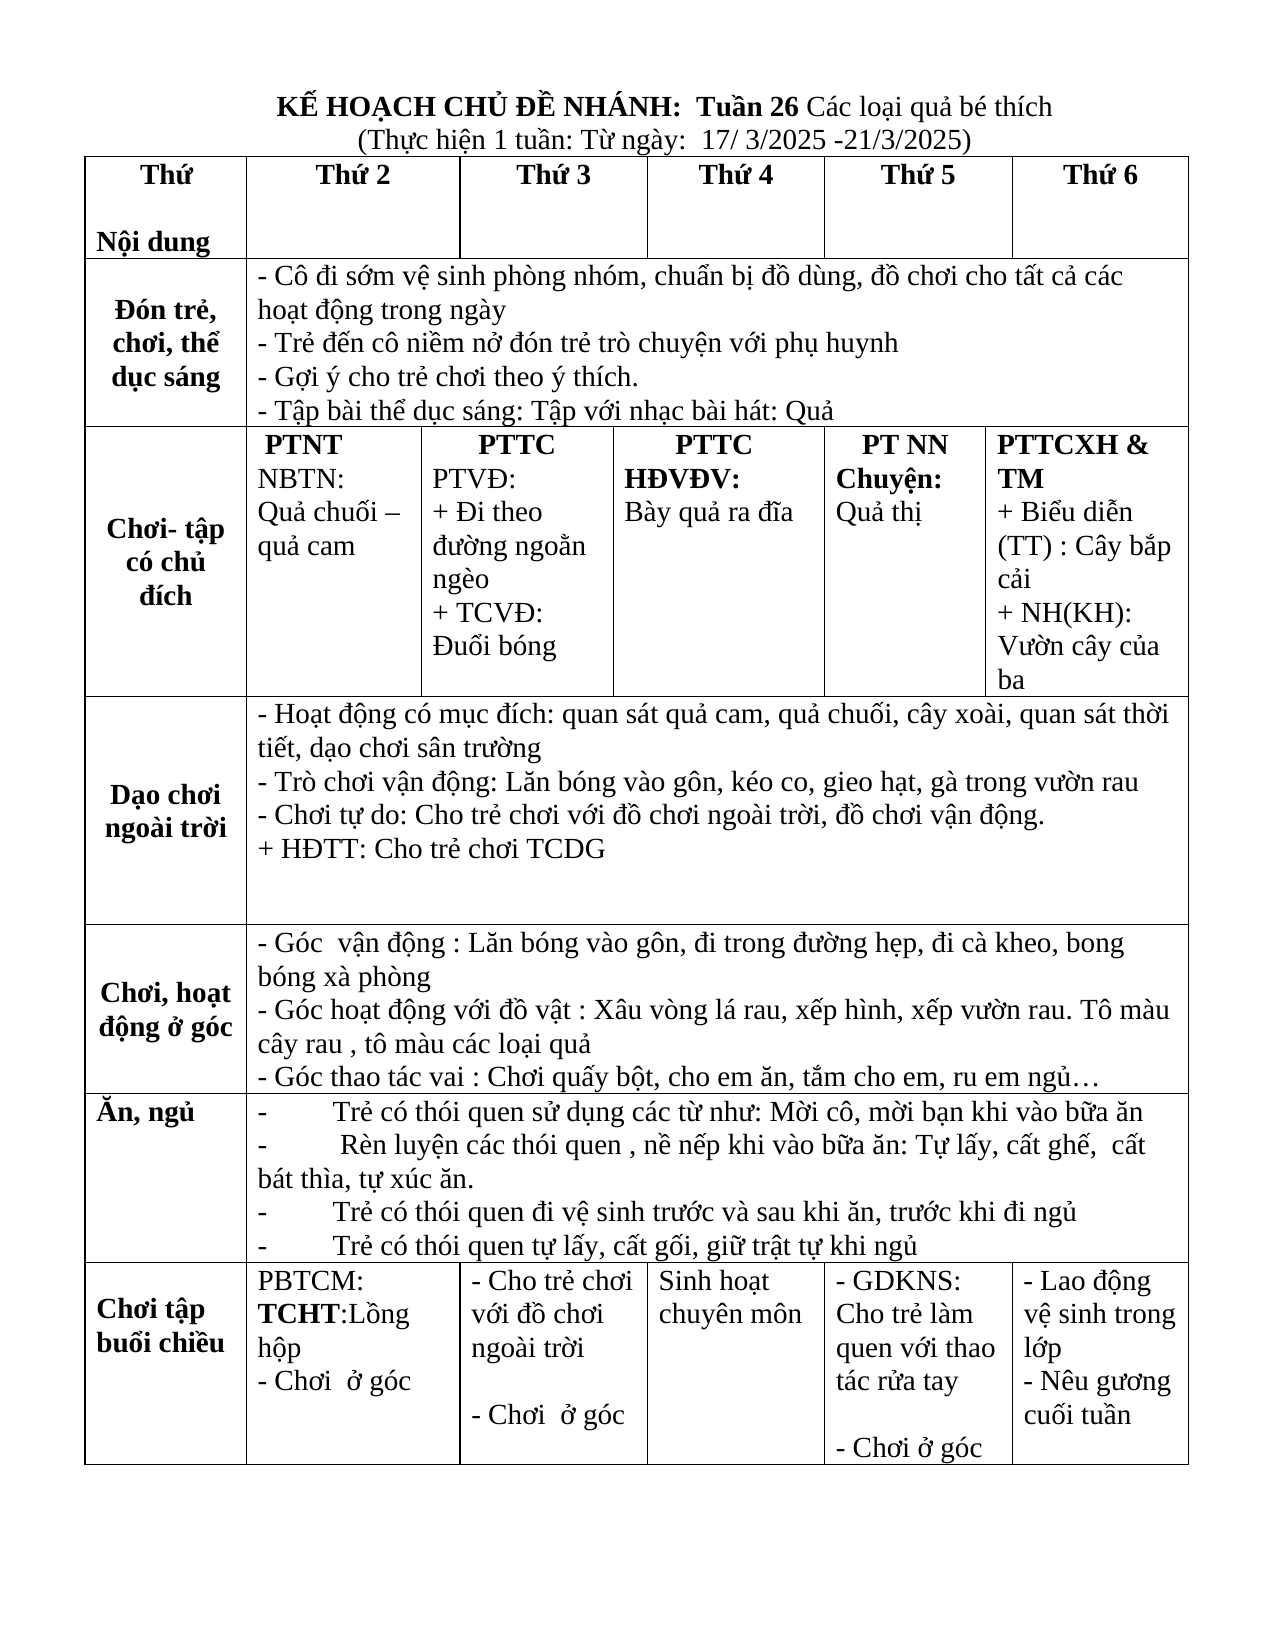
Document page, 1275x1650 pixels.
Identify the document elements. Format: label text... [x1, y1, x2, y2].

table_header Thứ 5 [825, 157, 1012, 257]
table_cell Ăn, ngủ [86, 1094, 246, 1262]
table_cell Đón trẻ, chơi, thể dục sáng [86, 259, 246, 426]
table_cell - Lao động vệ sinh trong lớp - Nêu gương cuối tuần [1013, 1263, 1188, 1464]
table_cell PTTC HĐVĐV: Bày quả ra đĩa [614, 427, 824, 696]
text (Thực hiện 1 tuần: Từ ngày: 17/ 3/2025 -21/3/2025) [118, 122, 1211, 156]
table_header Thứ 4 [648, 157, 824, 257]
table_cell - Góc vận động : Lăn bóng vào gôn, đi trong đường hẹp, đi cà kheo, bong bóng xà phòng - Góc hoạt động với đồ vật : Xâu vòng lá rau, xếp hình, xếp vườn rau. Tô màu cây rau , tô màu các loại quả - Góc thao tác vai : Chơi quấy bột, cho em ăn, tắm cho em, ru em ngủ… [247, 925, 1188, 1093]
table_cell PTNT NBTN: Quả chuối – quả cam [247, 427, 421, 696]
table_cell - Cho trẻ chơi với đồ chơi ngoài trời - Chơi ở góc [461, 1263, 647, 1464]
table_cell PTTCXH & TM + Biểu diễn (TT) : Cây bắp cải + NH(KH): Vườn cây của ba [986, 427, 1188, 696]
table_cell PBTCM: TCHT:Lồng hộp - Chơi ở góc [247, 1263, 459, 1464]
table_header Thứ Nội dung [86, 157, 246, 257]
table_cell Trẻ có thói quen sử dụng các từ như: Mời cô, mời bạn khi vào bữa ăn Rèn luyện các thói quen , nề nếp khi vào bữa ăn: Tự lấy, cất ghế, cất bát thìa, tự xúc ăn. Trẻ có thói quen đi vệ sinh trước và sau khi ăn, trước khi đi ngủ Trẻ có thói quen tự lấy, cất gối, giữ trật tự khi ngủ [247, 1094, 1188, 1262]
table_cell Dạo chơi ngoài trời [86, 697, 246, 924]
table_cell PT NN Chuyện: Quả thị [825, 427, 985, 696]
table_cell Chơi- tập có chủ đích [86, 427, 246, 696]
table_cell - Cô đi sớm vệ sinh phòng nhóm, chuẩn bị đồ dùng, đồ chơi cho tất cả các hoạt động trong ngày - Trẻ đến cô niềm nở đón trẻ trò chuyện với phụ huynh - Gợi ý cho trẻ chơi theo ý thích. - Tập bài thể dục sáng: Tập với nhạc bài hát: Quả [247, 259, 1188, 426]
table_header Thứ 3 [461, 157, 647, 257]
table_cell Chơi, hoạt động ở góc [86, 925, 246, 1093]
text KẾ HOẠCH CHỦ ĐỀ NHÁNH: Tuần 26 Các loại quả bé thích [118, 89, 1211, 122]
table_cell Chơi tập buổi chiều [86, 1263, 246, 1464]
table_header Thứ 6 [1013, 157, 1188, 257]
table_header Thứ 2 [247, 157, 459, 257]
table_cell - GDKNS: Cho trẻ làm quen với thao tác rửa tay - Chơi ở góc [825, 1263, 1012, 1464]
table_cell PTTC PTVĐ: + Đi theo đường ngoằn ngèo + TCVĐ: Đuổi bóng [422, 427, 613, 696]
table_cell Sinh hoạt chuyên môn [648, 1263, 824, 1464]
table_cell - Hoạt động có mục đích: quan sát quả cam, quả chuối, cây xoài, quan sát thời tiết, dạo chơi sân trường - Trò chơi vận động: Lăn bóng vào gôn, kéo co, gieo hạt, gà trong vườn rau - Chơi tự do: Cho trẻ chơi với đồ chơi ngoài trời, đồ chơi vận động. + HĐTT: Cho trẻ chơi TCDG [247, 697, 1188, 924]
